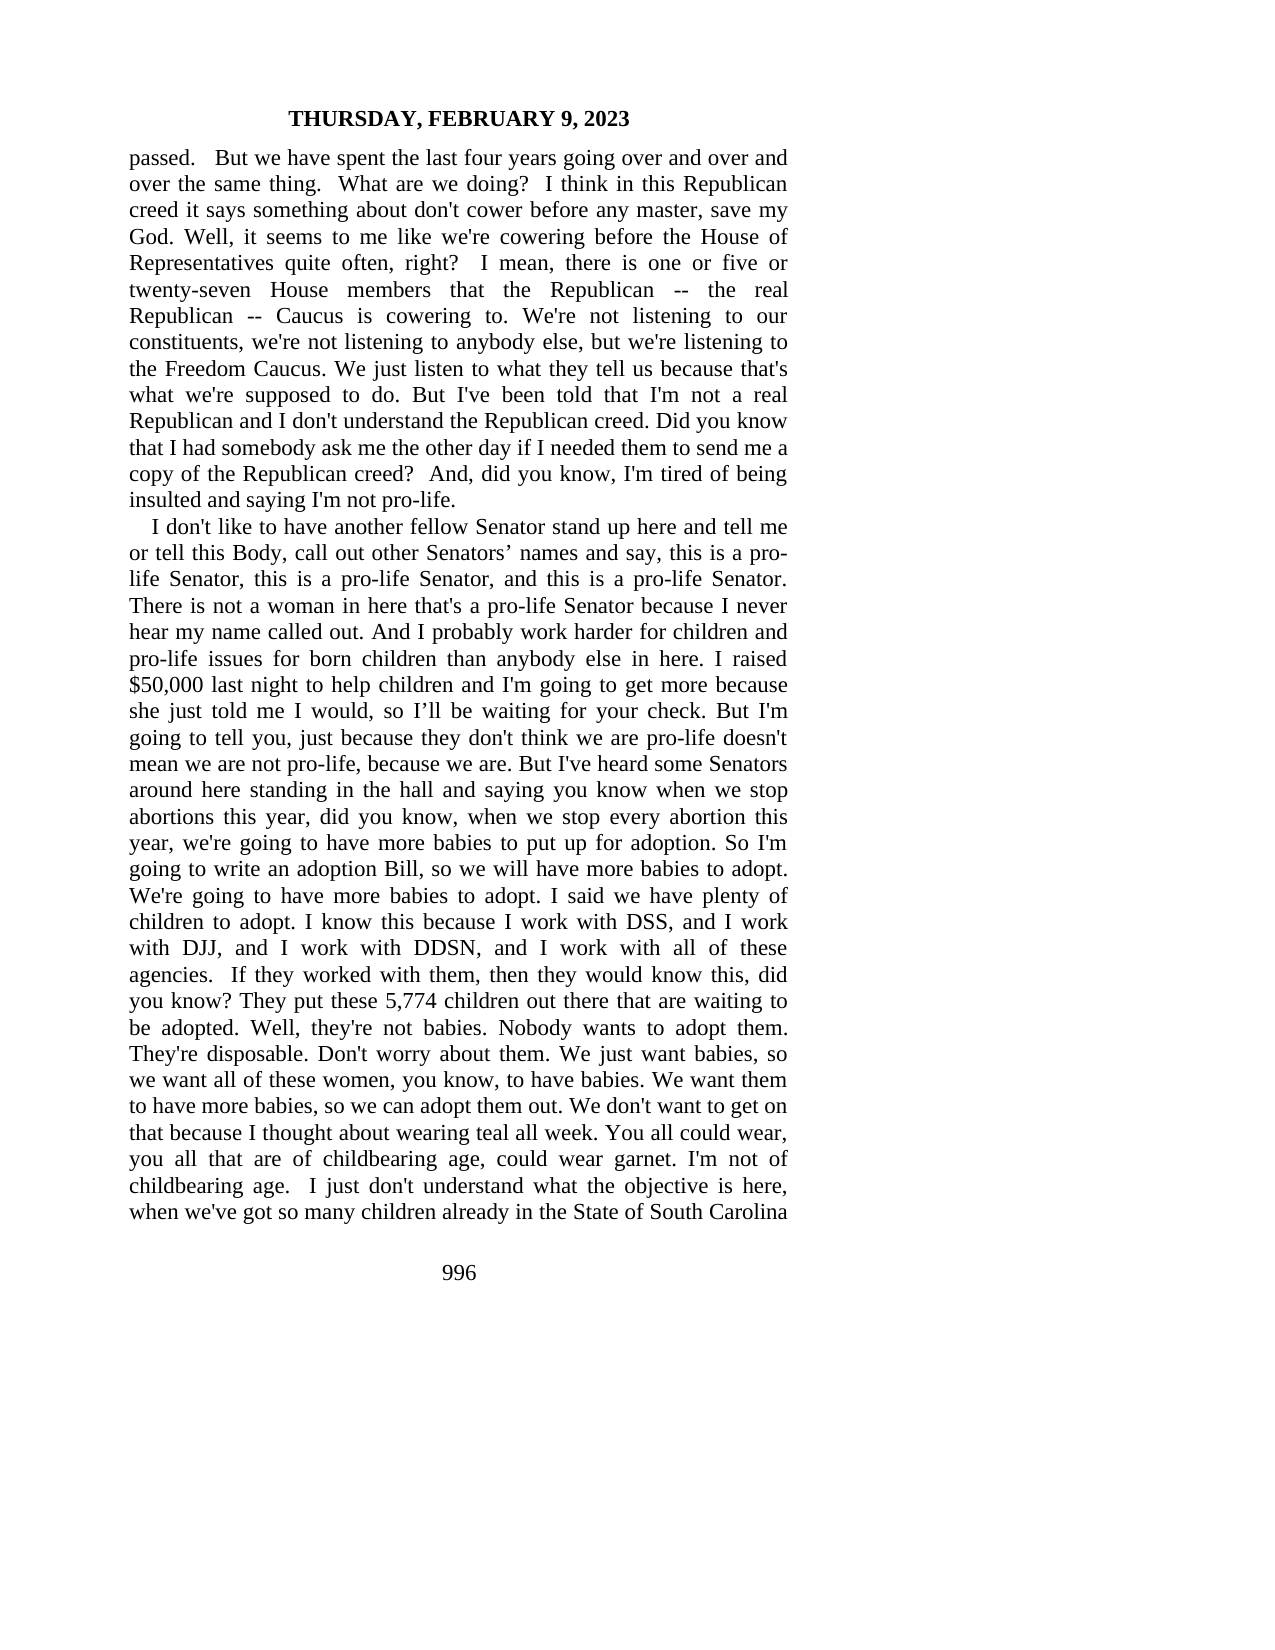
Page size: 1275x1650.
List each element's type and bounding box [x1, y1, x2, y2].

text [129, 513, 789, 1224]
text [129, 144, 789, 513]
